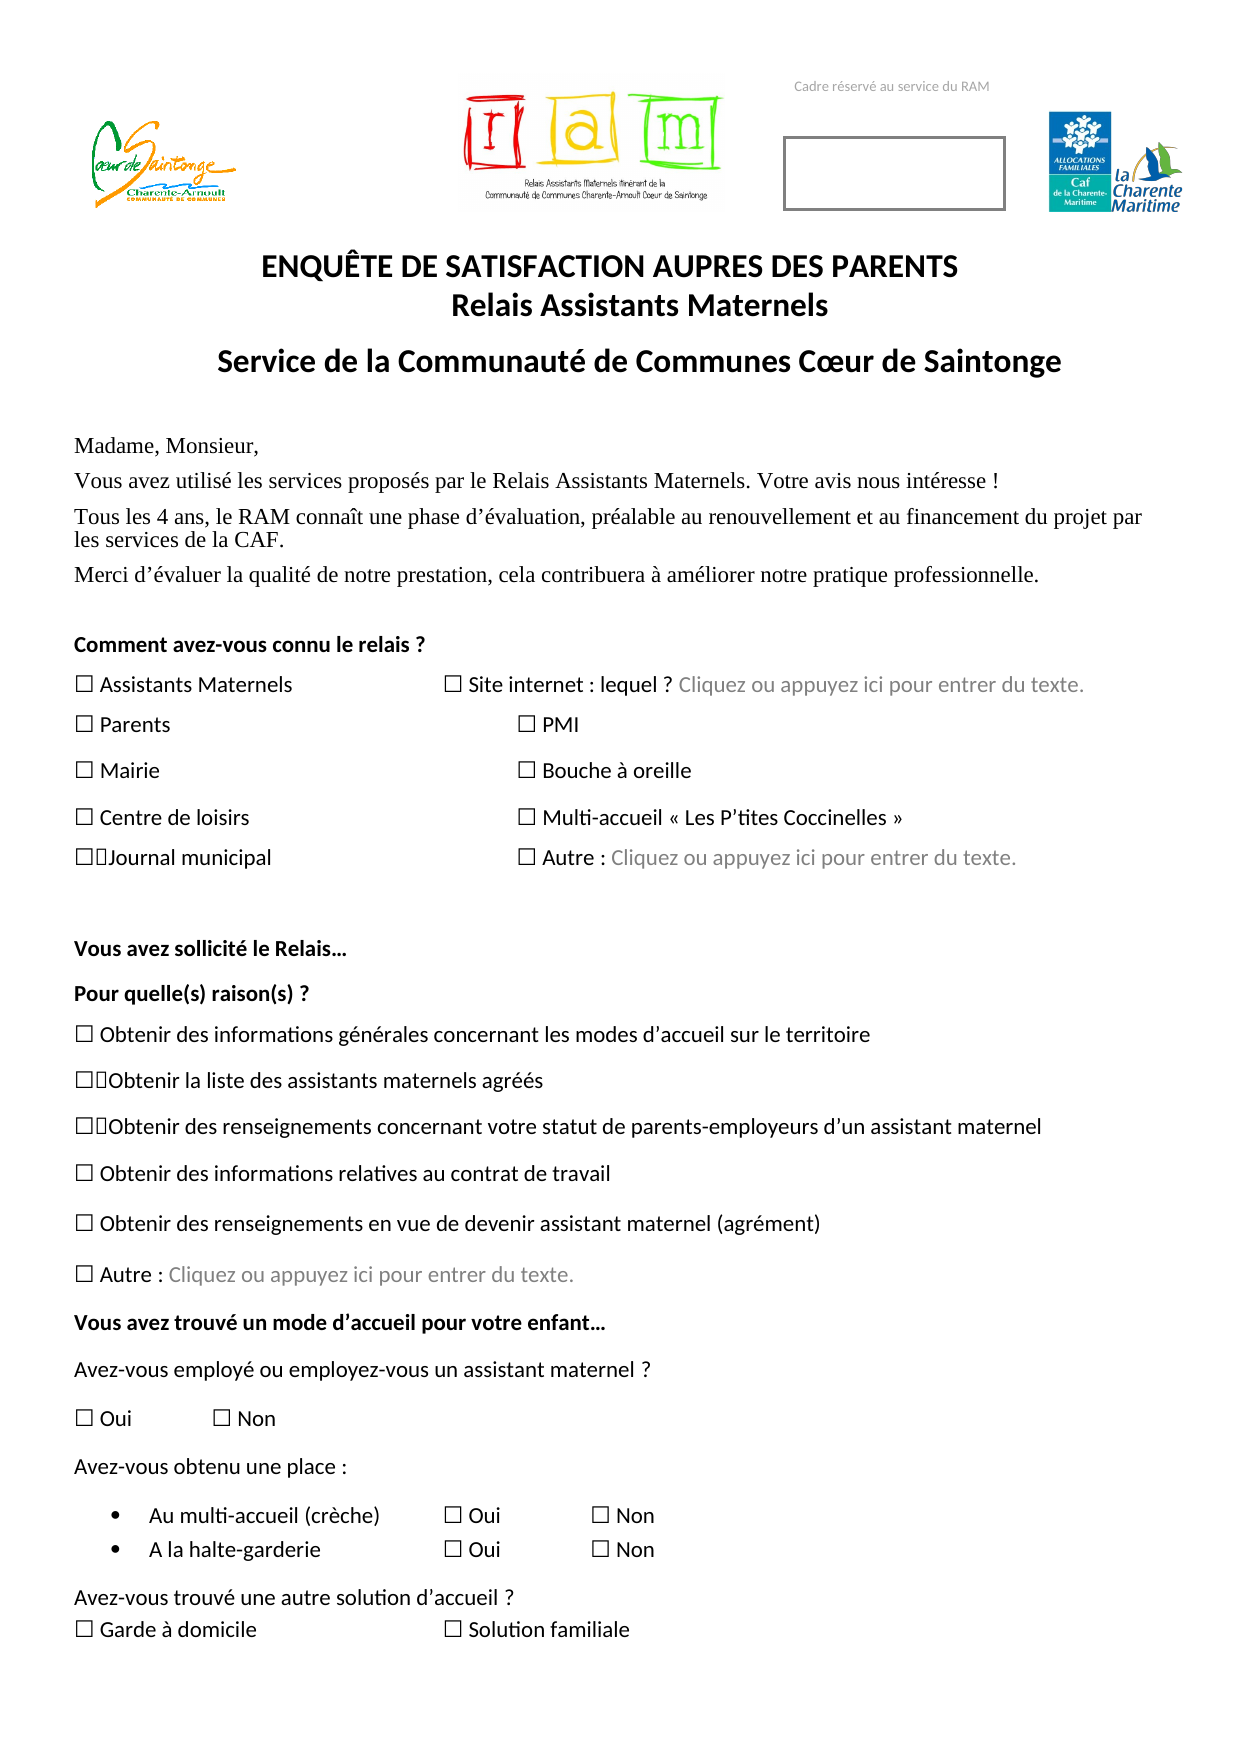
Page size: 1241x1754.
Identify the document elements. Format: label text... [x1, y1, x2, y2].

text Centre de loisirs Multi-accueil « Les P’tites Coccinelles » [74, 804, 1212, 831]
text Assistants Maternels Site internet : lequel ? [74, 674, 1212, 697]
picture [86, 115, 242, 212]
text Journal municipal Autre : [74, 847, 1212, 870]
text Vous avez utilisé les services proposés par le Relais Assistants Maternels. Votre avis nous intéresse ! [74, 467, 1211, 494]
text Obtenir des renseignements concernant votre statut de parents-employeurs d’un assistant maternel [74, 1114, 1211, 1140]
list Au multi-accueil (crèche) Oui Non [111, 1499, 1211, 1530]
text Parents PMI [74, 714, 1213, 737]
text Madame, Monsieur, [74, 432, 1211, 458]
text Avez-vous obtenu une place : [74, 1452, 1211, 1480]
text Oui Non [74, 1402, 1211, 1433]
text Obtenir la liste des assistants maternels agréés [74, 1063, 1211, 1095]
text Merci d’évaluer la qualité de notre prestation, cela contribuera à améliorer notre pratique professionnelle. [74, 561, 1211, 587]
text Vous avez trouvé un mode d’accueil pour votre enfant… [74, 1308, 1211, 1336]
text Comment avez-vous connu le relais ? [74, 634, 1213, 657]
text Tous les 4 ans, le RAM connaît une phase d’évaluation, préalable au renouvellement et au financement du projet par les services de la CAF. [74, 506, 1146, 552]
text Obtenir des renseignements en vue de devenir assistant maternel (agrément) [74, 1207, 1211, 1238]
text Mairie Bouche à oreille [74, 754, 1212, 785]
text Obtenir des informations générales concernant les modes d’accueil sur le territoire [74, 1023, 1211, 1047]
text Obtenir des informations relatives au contrat de travail [74, 1157, 1211, 1188]
picture [457, 73, 725, 212]
text Avez-vous employé ou employez-vous un assistant maternel ? [74, 1355, 1211, 1383]
list A la halte-garderie Oui Non [111, 1533, 1211, 1564]
text Pour quelle(s) raison(s) ? [74, 981, 1213, 1007]
text Vous avez sollicité le Relais… [74, 934, 1211, 962]
picture [1048, 110, 1183, 212]
text Autre : [74, 1257, 1211, 1289]
text Avez-vous trouvé une autre solution d’accueil ? Garde à domicile Solution familiale [74, 1583, 1211, 1644]
